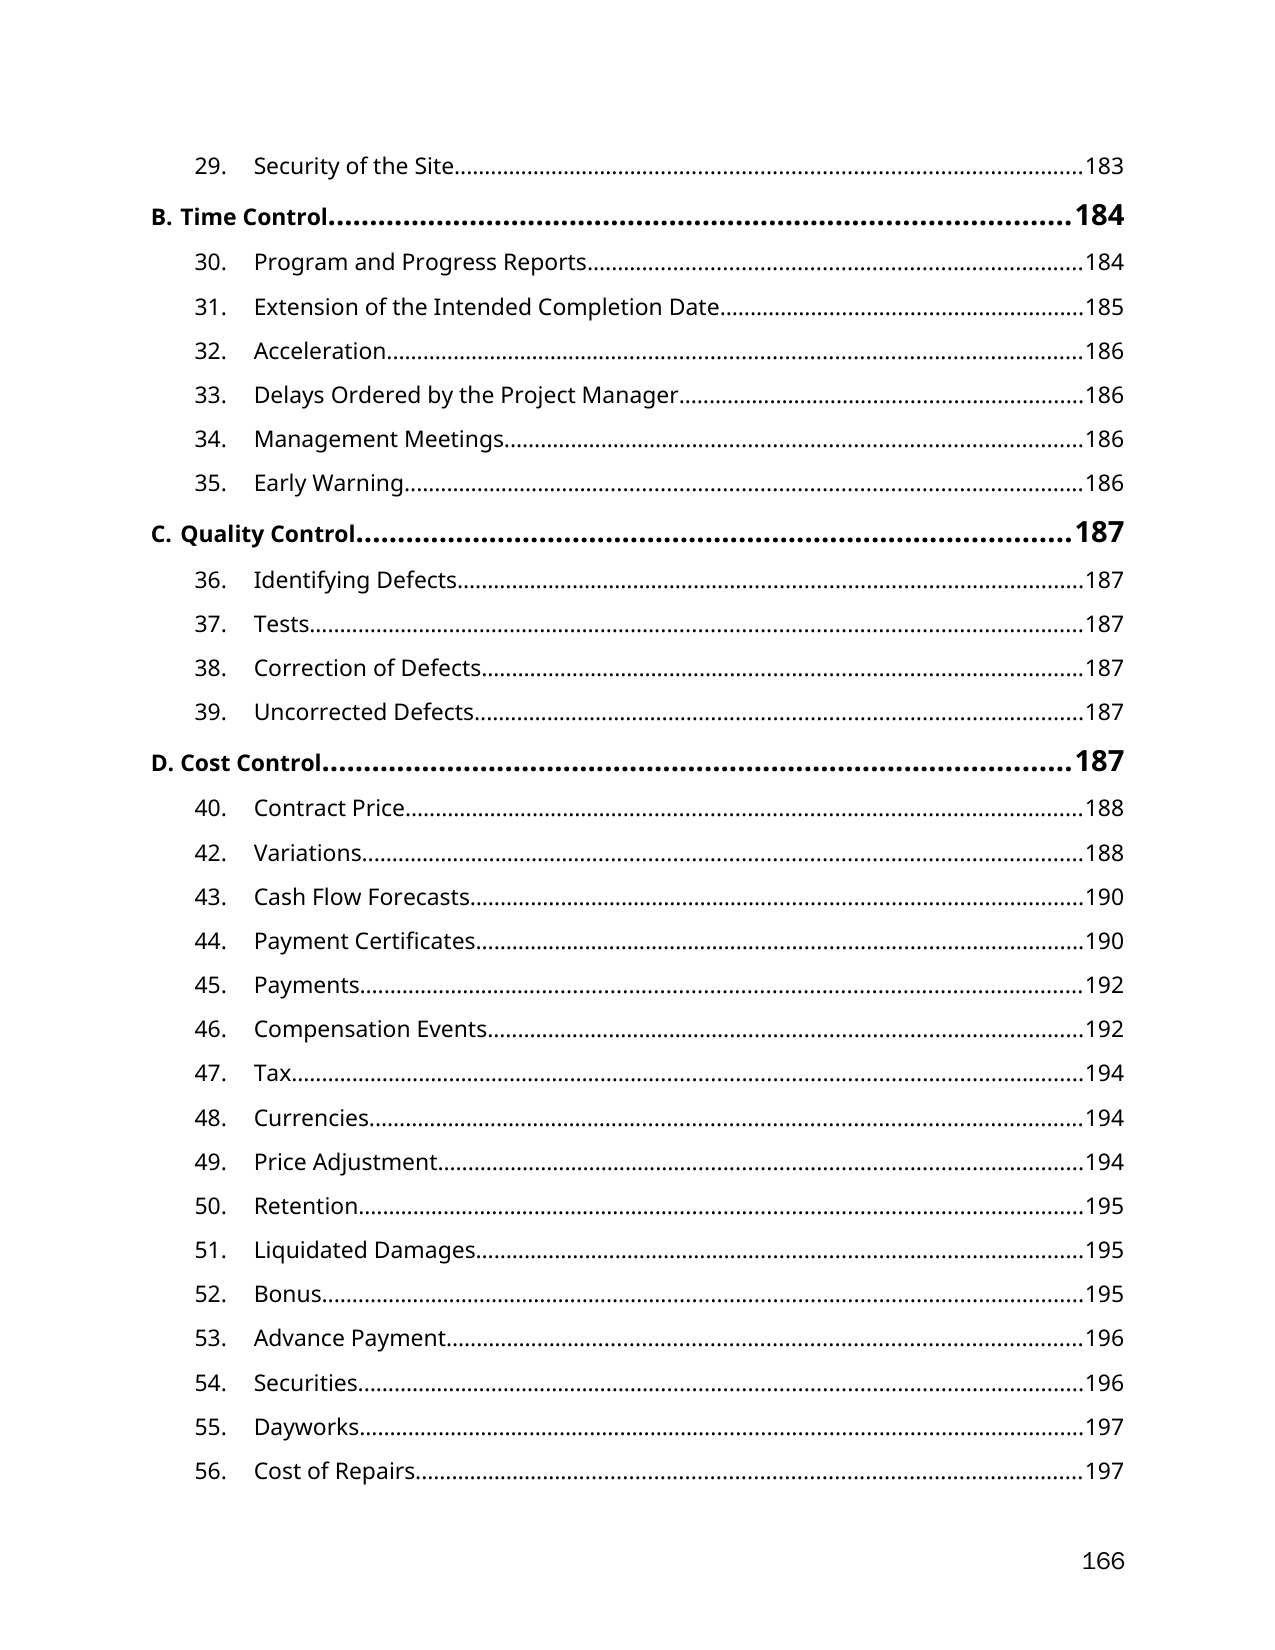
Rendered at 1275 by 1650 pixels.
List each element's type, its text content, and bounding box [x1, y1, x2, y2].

text 46. Compensation Events 192 [194, 1013, 1125, 1044]
text 29. Security of the Site 183 [194, 150, 1125, 181]
text 54. Securities 196 [194, 1367, 1125, 1398]
text B. Time Control 184 [150, 194, 1125, 234]
text 33. Delays Ordered by the Project Manager 186 [194, 379, 1125, 410]
text 34. Management Meetings 186 [194, 423, 1125, 454]
text 56. Cost of Repairs 197 [194, 1455, 1125, 1486]
text D. Cost Control 187 [150, 740, 1125, 780]
text 45. Payments 192 [194, 969, 1125, 1000]
text 44. Payment Certificates 190 [194, 925, 1125, 956]
text 39. Uncorrected Defects 187 [194, 696, 1125, 727]
text 55. Dayworks 197 [194, 1411, 1125, 1442]
text 42. Variations 188 [194, 837, 1125, 868]
text 50. Retention 195 [194, 1190, 1125, 1221]
text 35. Early Warning 186 [194, 467, 1125, 498]
text C. Quality Control 187 [150, 511, 1125, 551]
text 47. Tax 194 [194, 1057, 1125, 1089]
text 40. Contract Price 188 [194, 792, 1125, 824]
text 36. Identifying Defects 187 [194, 563, 1125, 595]
text 51. Liquidated Damages 195 [194, 1234, 1125, 1265]
text 52. Bonus 195 [194, 1278, 1125, 1309]
text 48. Currencies 194 [194, 1102, 1125, 1133]
text 38. Correction of Defects 187 [194, 652, 1125, 683]
text 37. Tests 187 [194, 608, 1125, 639]
text 53. Advance Payment 196 [194, 1322, 1125, 1354]
text 32. Acceleration 186 [194, 335, 1125, 366]
text 31. Extension of the Intended Completion Date 185 [194, 291, 1125, 322]
text 43. Cash Flow Forecasts 190 [194, 881, 1125, 912]
text 30. Program and Progress Reports 184 [194, 246, 1125, 278]
text 49. Price Adjustment 194 [194, 1146, 1125, 1177]
